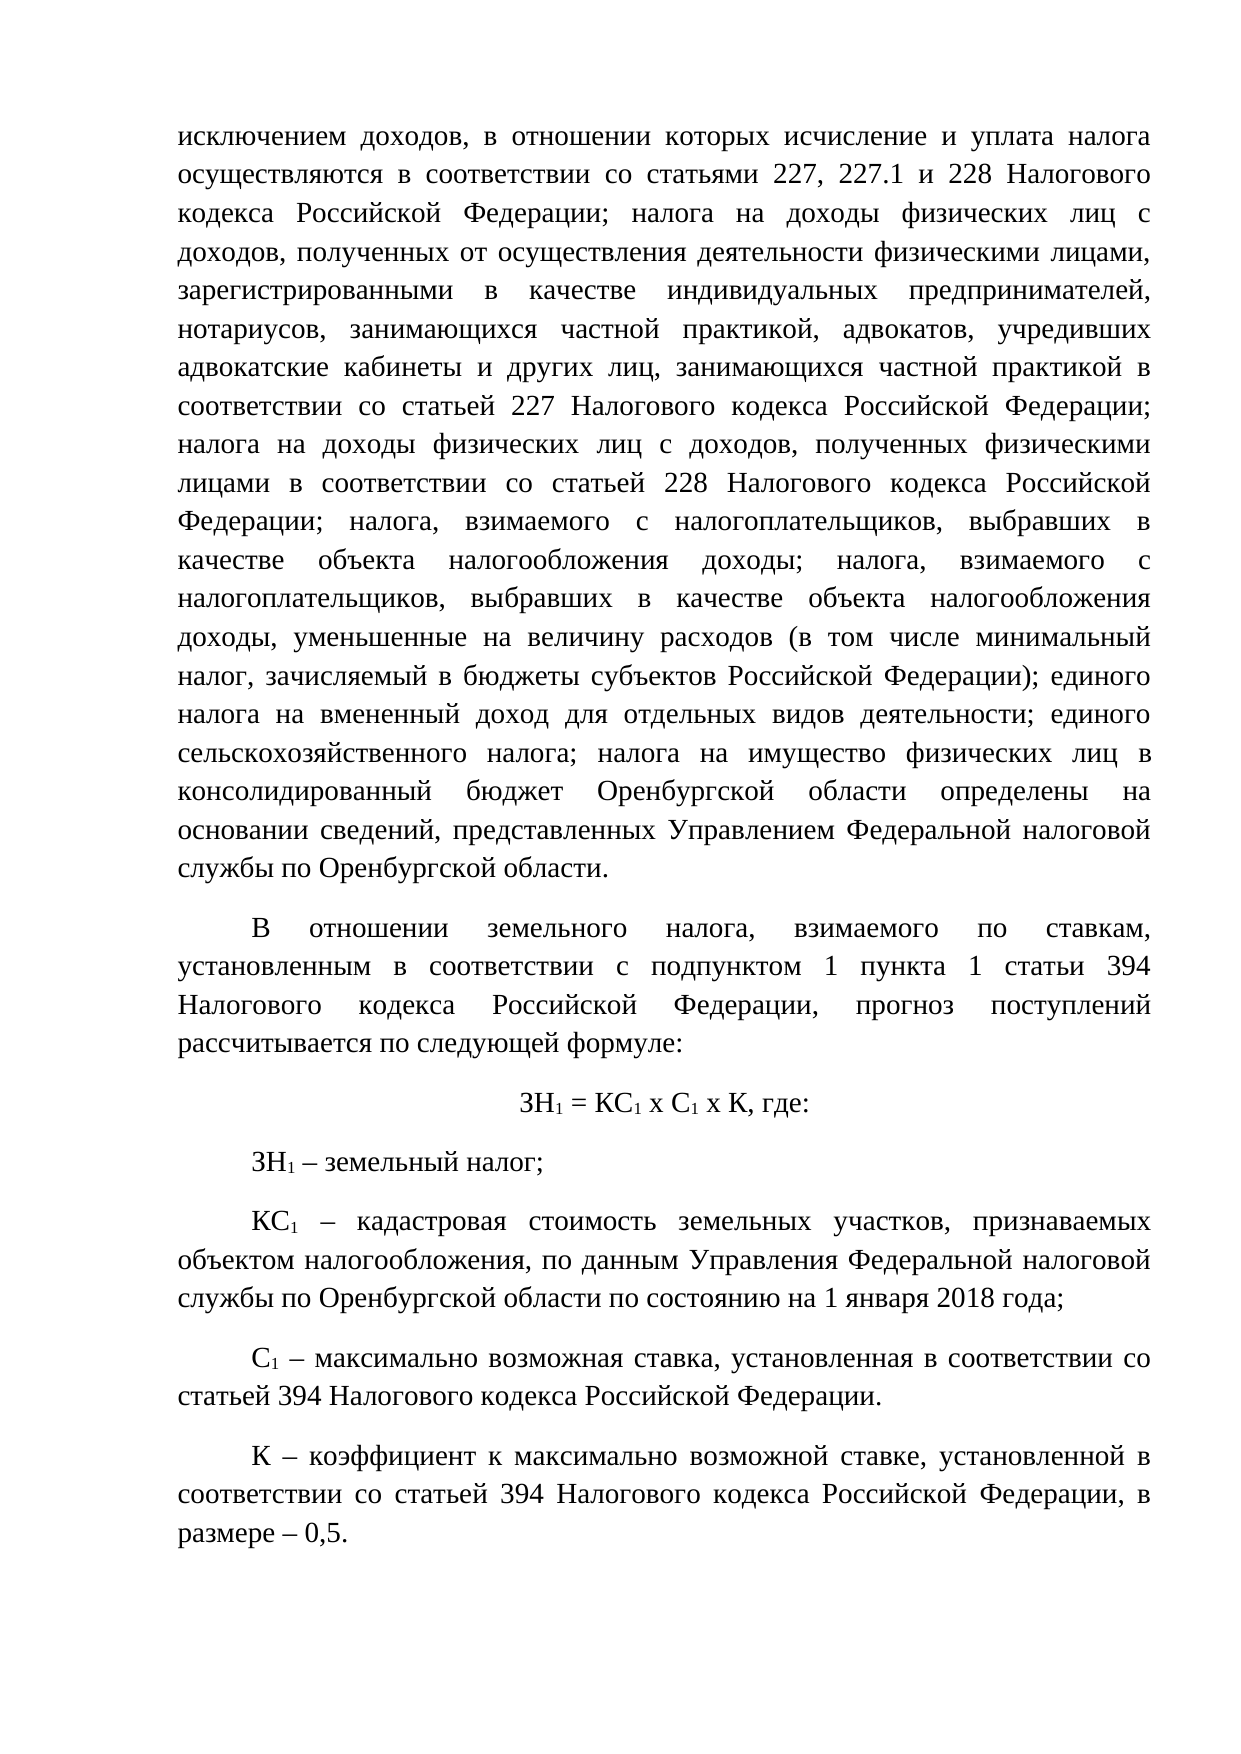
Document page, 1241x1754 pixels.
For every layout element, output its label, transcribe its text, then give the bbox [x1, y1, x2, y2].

text КС1 – кадастровая стоимость земельных участков, признаваемых объектом налогообложения, по данным Управления Федеральной налоговой службы по Оренбургской области по состоянию на 1 января 2018 года; [177, 1203, 1152, 1314]
text В отношении земельного налога, взимаемого по ставкам, установленным в соответствии с подпунктом 1 пункта 1 статьи 394 Налогового кодекса Российской Федерации, прогноз поступлений рассчитывается по следующей формуле: [177, 910, 1152, 1059]
text ЗН1 = КС1 х С1 х К, где: [177, 1085, 1152, 1118]
text К – коэффициент к максимально возможной ставке, установленной в соответствии со статьей 394 Налогового кодекса Российской Федерации, в размере – 0,5. [177, 1438, 1152, 1548]
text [177, 118, 1152, 884]
text ЗН1 – земельный налог; [177, 1144, 1152, 1178]
text С1 – максимально возможная ставка, установленная в соответствии со статьей 394 Налогового кодекса Российской Федерации. [177, 1340, 1152, 1412]
